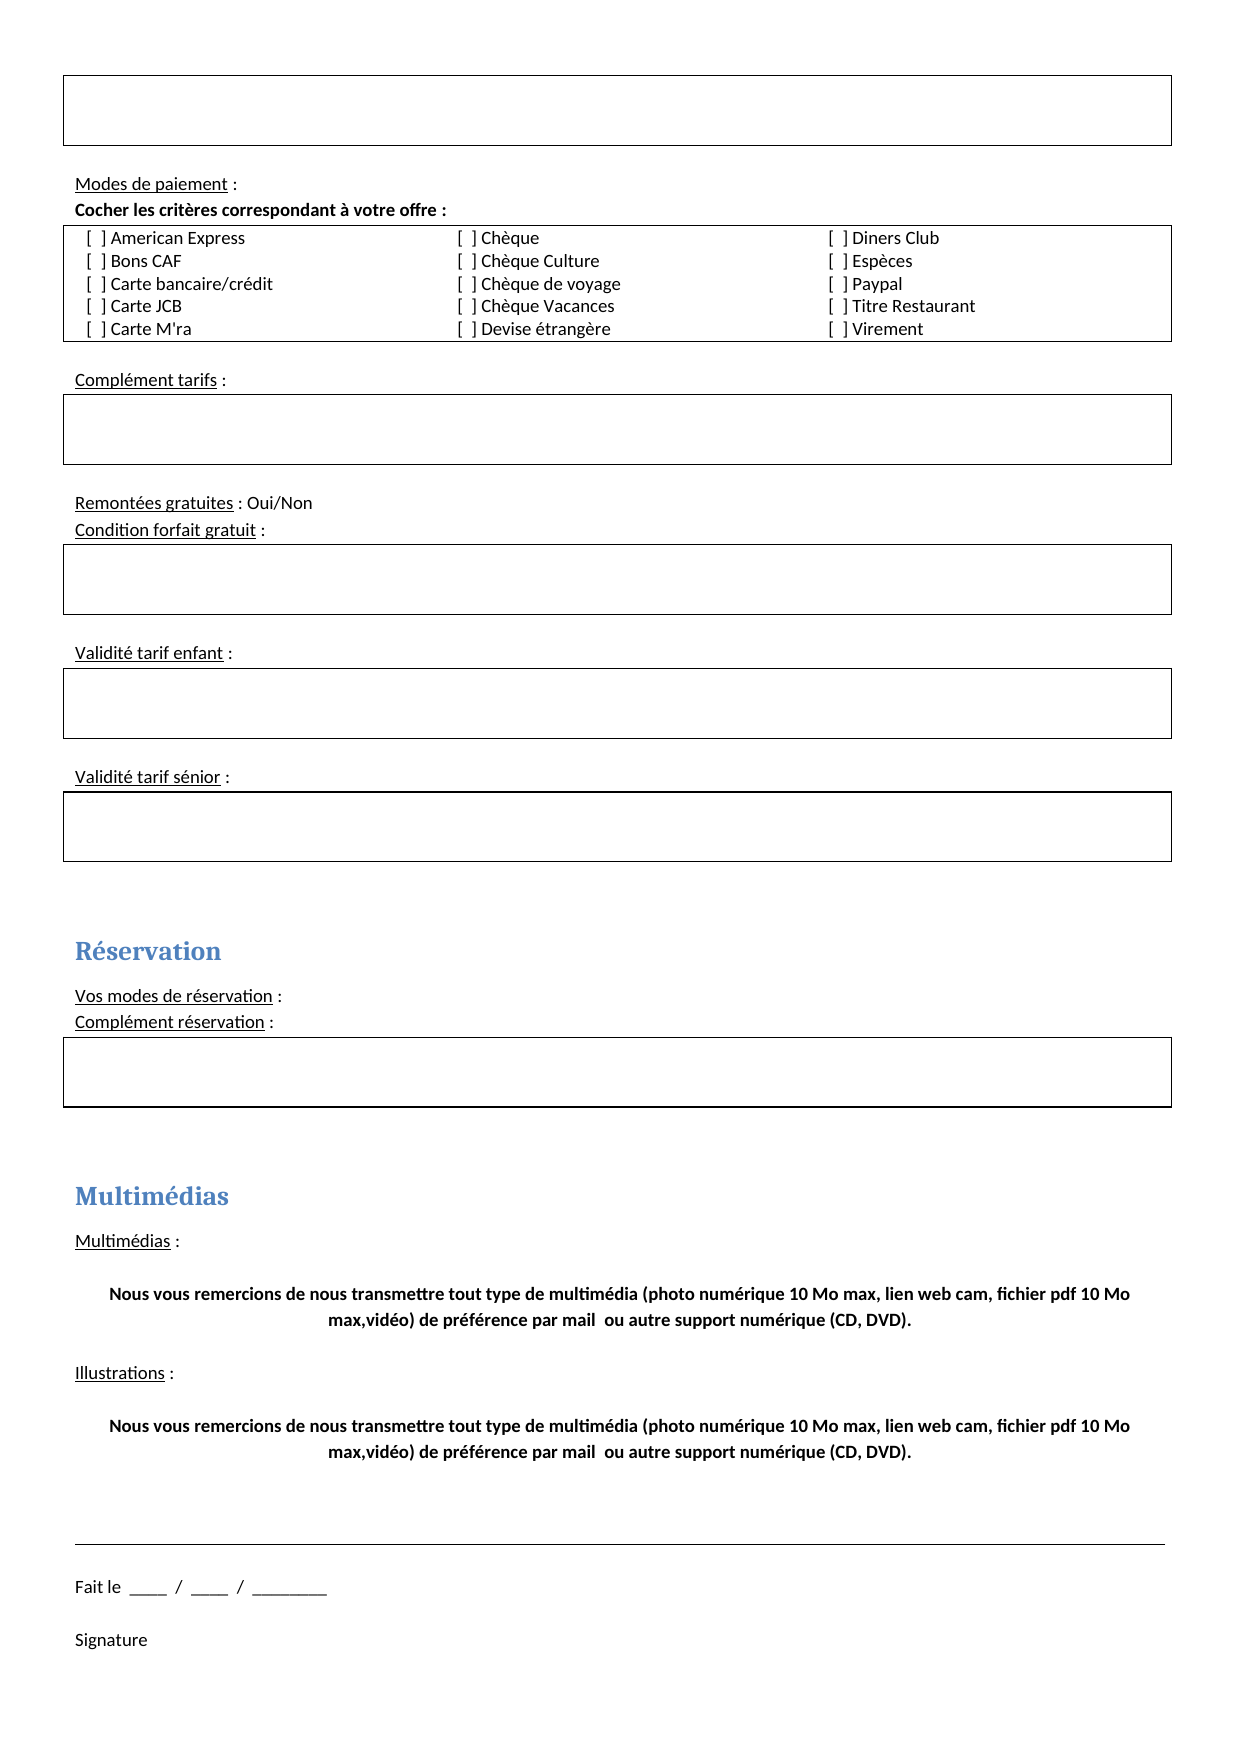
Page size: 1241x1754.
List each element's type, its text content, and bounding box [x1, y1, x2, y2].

subtitle Multimédias [75, 1181, 1165, 1212]
table_header [435, 226, 806, 341]
table_header [64, 76, 1171, 145]
text Vos modes de réservation : [75, 984, 1165, 1007]
subtitle Réservation [75, 936, 1165, 967]
text Complément tarifs : [75, 368, 1165, 391]
text Complément réservation : [75, 1010, 1165, 1033]
table_header [64, 793, 1171, 861]
table_header [64, 1038, 1171, 1106]
text Validité tarif enfant : [75, 641, 1165, 664]
table_header [64, 545, 1171, 614]
text Nous vous remercions de nous transmettre tout type de multimédia (photo numérique 10 Mo max, lien web cam, fichier pdf 10 Mo max,vidéo) de préférence par mail ou autre support numérique (CD, DVD). [75, 1282, 1165, 1331]
table_header [64, 669, 1171, 738]
text Remontées gratuites : Oui/Non [75, 492, 1165, 514]
text Multimédias : [75, 1229, 1165, 1252]
table_header [64, 395, 1171, 464]
text Condition forfait gratuit : [75, 518, 1165, 541]
text Signature [75, 1628, 1165, 1651]
text Nous vous remercions de nous transmettre tout type de multimédia (photo numérique 10 Mo max, lien web cam, fichier pdf 10 Mo max,vidéo) de préférence par mail ou autre support numérique (CD, DVD). [75, 1414, 1165, 1463]
text Cocher les critères correspondant à votre offre : [75, 198, 1165, 221]
text Fait le ____ / ____ / ________ [75, 1575, 1165, 1598]
text Modes de paiement : [75, 172, 1165, 195]
table_header [806, 226, 1171, 341]
text Illustrations : [75, 1361, 1165, 1384]
text Validité tarif sénior : [75, 765, 1165, 788]
table_header [64, 226, 434, 341]
